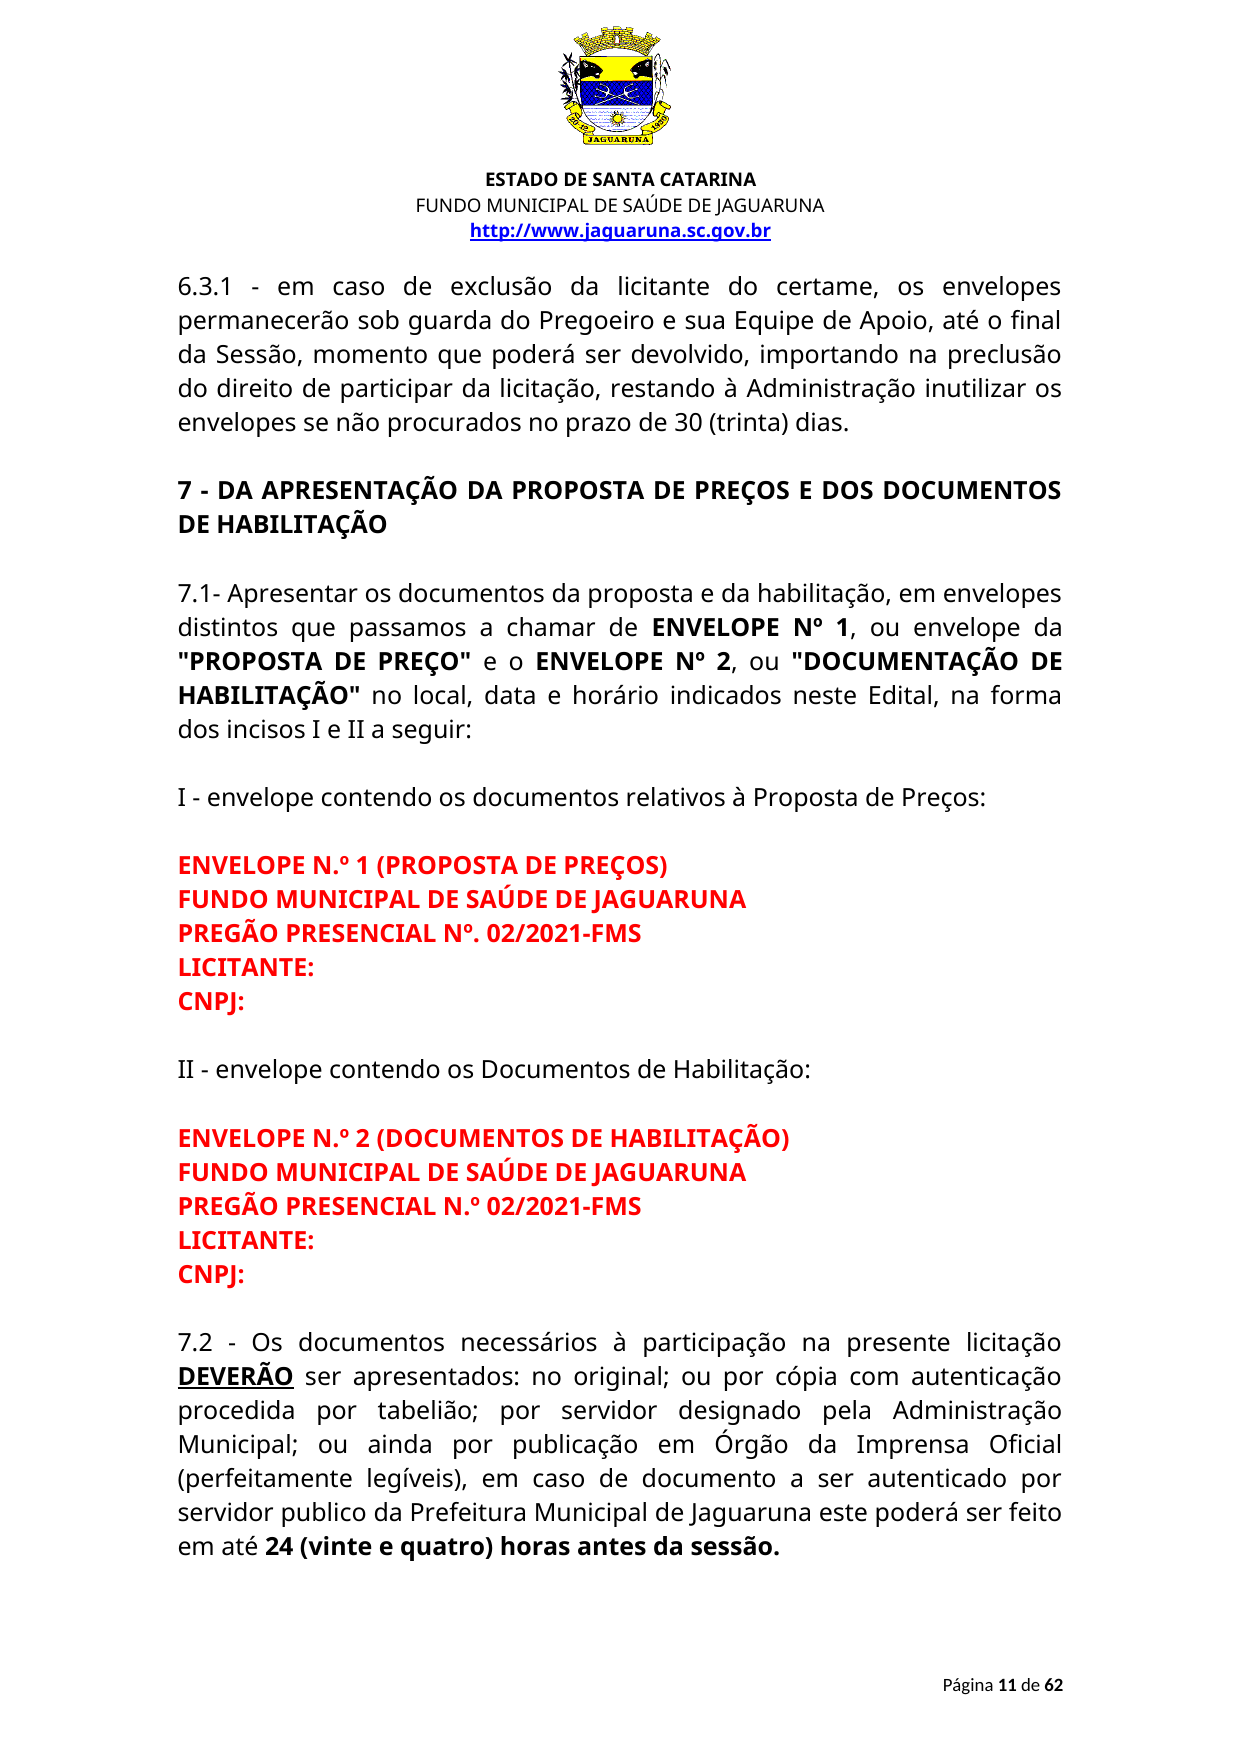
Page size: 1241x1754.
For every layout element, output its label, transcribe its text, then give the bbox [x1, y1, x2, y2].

text 7.2 - Os documentos necessários à participação na presente licitação DEVERÃO ser apresentados: no original; ou por cópia com autenticação procedida por tabelião; por servidor designado pela Administração Municipal; ou ainda por publicação em Órgão da Imprensa Oficial (perfeitamente legíveis), em caso de documento a ser autenticado por servidor publico da Prefeitura Municipal de Jaguaruna este poderá ser feito em até 24 (vinte e quatro) horas antes da sessão. [177, 1324, 1063, 1563]
text FUNDO MUNICIPAL DE SAÚDE DE JAGUARUNA [177, 882, 1063, 916]
text PREGÃO PRESENCIAL Nº. 02/2021-FMS [177, 916, 1063, 950]
text LICITANTE: [177, 950, 1063, 984]
text ENVELOPE N.º 1 (PROPOSTA DE PREÇOS) [177, 848, 1063, 882]
text FUNDO MUNICIPAL DE SAÚDE DE JAGUARUNA [177, 1154, 1063, 1188]
text I - envelope contendo os documentos relativos à Proposta de Preços: [177, 779, 1063, 814]
text 7.1- Apresentar os documentos da proposta e da habilitação, em envelopes distintos que passamos a chamar de ENVELOPE Nº 1, ou envelope da "PROPOSTA DE PREÇO" e o ENVELOPE Nº 2, ou "DOCUMENTAÇÃO DE HABILITAÇÃO" no local, data e horário indicados neste Edital, na forma dos incisos I e II a seguir: [177, 575, 1063, 746]
text CNPJ: [177, 984, 1063, 1018]
text ENVELOPE N.º 2 (DOCUMENTOS DE HABILITAÇÃO) [177, 1120, 1063, 1154]
text LICITANTE: [177, 1222, 1063, 1256]
text 6.3.1 - em caso de exclusão da licitante do certame, os envelopes permanecerão sob guarda do Pregoeiro e sua Equipe de Apoio, até o final da Sessão, momento que poderá ser devolvido, importando na preclusão do direito de participar da licitação, restando à Administração inutilizar os envelopes se não procurados no prazo de 30 (trinta) dias. [177, 269, 1063, 439]
text CNPJ: [177, 1256, 1063, 1291]
text PREGÃO PRESENCIAL N.º 02/2021-FMS [177, 1188, 1063, 1222]
text II - envelope contendo os Documentos de Habilitação: [177, 1052, 1063, 1086]
text 7 - DA APRESENTAÇÃO DA PROPOSTA DE PREÇOS E DOS DOCUMENTOS DE HABILITAÇÃO [177, 473, 1063, 541]
